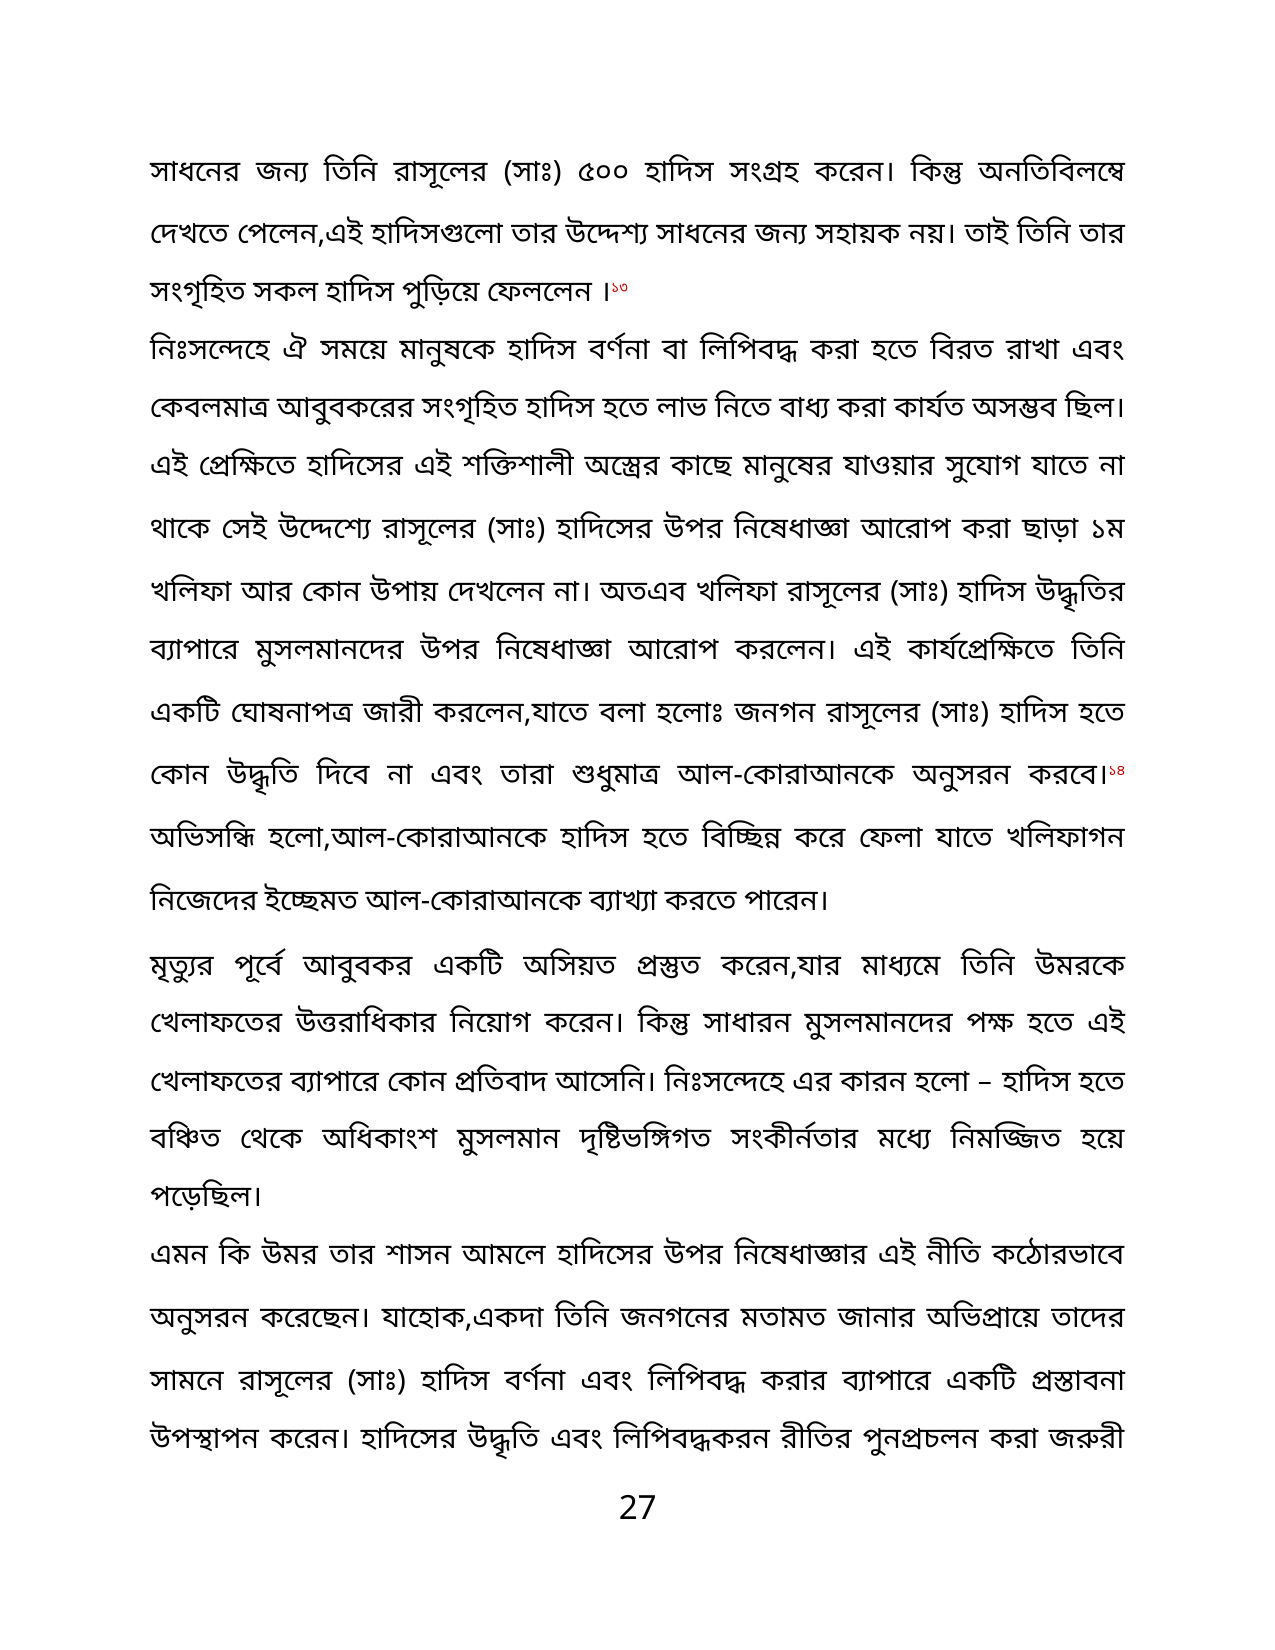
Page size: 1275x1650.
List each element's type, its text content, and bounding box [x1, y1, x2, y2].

text মৃত্যুর পূর্বে আবুবকর একটি অসিয়ত প্রস্তুত করেন,যার মাধ্যমে তিনি উমরকে খেলাফতের উত্তরাধিকার নিয়োগ করেন। কিন্তু সাধারন মুসলমানদের পক্ষ হতে এই খেলাফতের ব্যাপারে কোন প্রতিবাদ আসেনি। নিঃসন্দেহে এর কারন হলো – হাদিস হতে বঞ্চিত থেকে অধিকাংশ মুসলমান দৃষ্টিভঙ্গিগত সংকীর্নতার মধ্যে নিমজ্জিত হয়ে পড়েছিল। [150, 944, 1125, 1219]
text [150, 150, 1125, 314]
text নিঃসন্দেহে ঐ সময়ে মানুষকে হাদিস বর্ণনা বা লিপিবদ্ধ করা হতে বিরত রাখা এবং কেবলমাত্র আবুবকরের সংগৃহিত হাদিস হতে লাভ নিতে বাধ্য করা কার্যত অসম্ভব ছিল। এই প্রেক্ষিতে হাদিসের এই শক্তিশালী অস্ত্রের কাছে মানুষের যাওয়ার সুযোগ যাতে না থাকে সেই উদ্দেশ্যে রাসূলের (সাঃ) হাদিসের উপর নিষেধাজ্ঞা আরোপ করা ছাড়া ১ম খলিফা আর কোন উপায় দেখলেন না। অতএব খলিফা রাসূলের (সাঃ) হাদিস উদ্ধৃতির ব্যাপারে মুসলমানদের উপর নিষেধাজ্ঞা আরোপ করলেন। এই কার্যপ্রেক্ষিতে তিনি একটি ঘোষনাপত্র জারী করলেন,যাতে বলা হলোঃ জনগন রাসূলের (সাঃ) হাদিস হতে কোন উদ্ধৃতি দিবে না এবং তারা শুধুমাত্র আল-কোরাআনকে অনুসরন করবে।১৪ অভিসন্ধি হলো,আল-কোরাআনকে হাদিস হতে বিচ্ছিন্ন করে ফেলা যাতে খলিফাগন নিজেদের ইচ্ছেমত আল-কোরাআনকে ব্যাখ্যা করতে পারেন। [150, 333, 1125, 922]
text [150, 1238, 1125, 1460]
